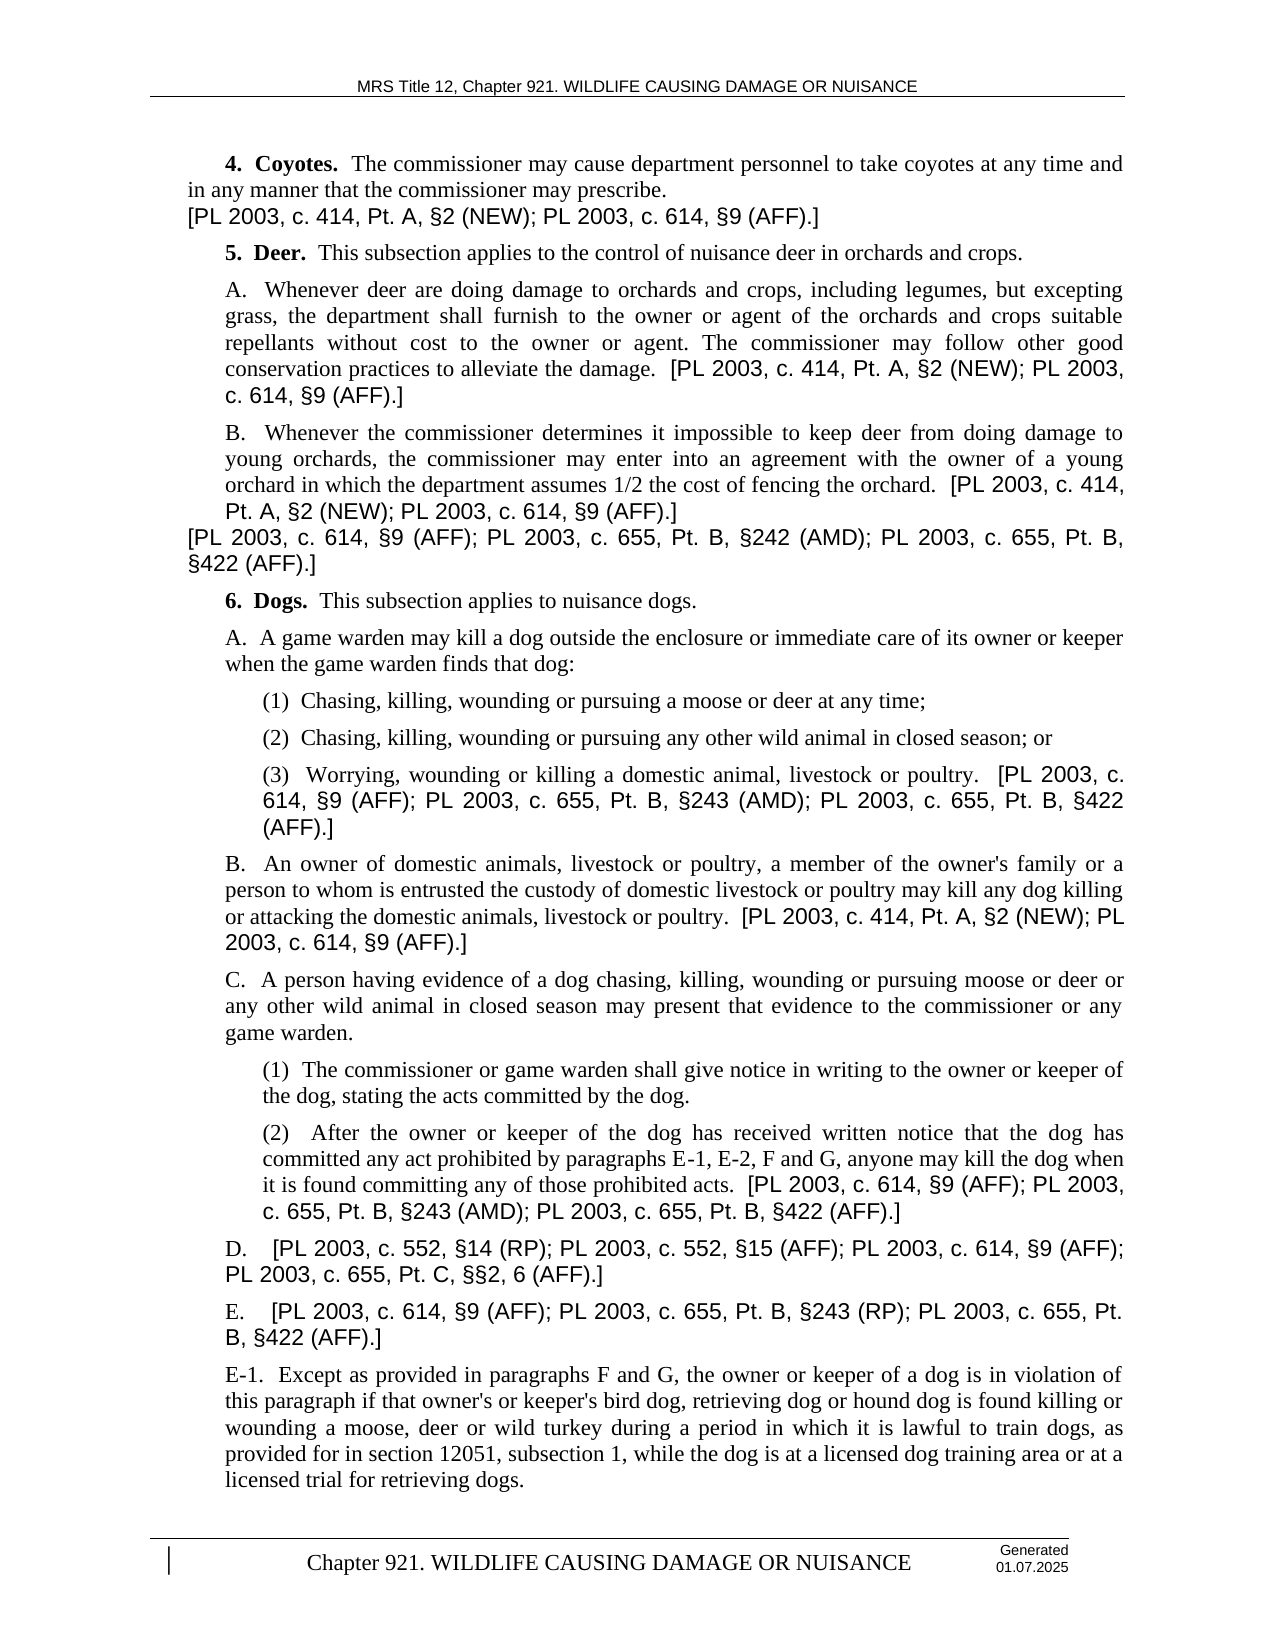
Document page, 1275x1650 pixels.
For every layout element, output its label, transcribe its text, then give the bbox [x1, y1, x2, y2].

text A. A game warden may kill a dog outside the enclosure or immediate care of its owner or keeper when the game warden finds that dog: [225, 624, 1125, 677]
text C. A person having evidence of a dog chasing, killing, wounding or pursuing moose or deer or any other wild animal in closed season may present that evidence to the commissioner or any game warden. [225, 966, 1125, 1045]
text 4. Coyotes. The commissioner may cause department personnel to take coyotes at any time and in any manner that the commissioner may prescribe. [187, 150, 1125, 203]
text (1) The commissioner or game warden shall give notice in writing to the owner or keeper of the dog, stating the acts committed by the dog. [262, 1056, 1125, 1108]
text (2) After the owner or keeper of the dog has received written notice that the dog has committed any act prohibited by paragraphs E‑1, E‑2, F and G, anyone may kill the dog when it is found committing any of those prohibited acts. [PL 2003, c. 614, §9 (AFF); PL 2003, c. 655, Pt. B, §243 (AMD); PL 2003, c. 655, Pt. B, §422 (AFF).] [262, 1119, 1125, 1224]
text [PL 2003, c. 414, Pt. A, §2 (NEW); PL 2003, c. 614, §9 (AFF).] [187, 203, 1125, 229]
text 6. Dogs. This subsection applies to nuisance dogs. [187, 587, 1125, 613]
text (3) Worrying, wounding or killing a domestic animal, livestock or poultry. [PL 2003, c. 614, §9 (AFF); PL 2003, c. 655, Pt. B, §243 (AMD); PL 2003, c. 655, Pt. B, §422 (AFF).] [262, 761, 1125, 840]
text B. An owner of domestic animals, livestock or poultry, a member of the owner's family or a person to whom is entrusted the custody of domestic livestock or poultry may kill any dog killing or attacking the domestic animals, livestock or poultry. [PL 2003, c. 414, Pt. A, §2 (NEW); PL 2003, c. 614, §9 (AFF).] [225, 850, 1125, 956]
text D. [PL 2003, c. 552, §14 (RP); PL 2003, c. 552, §15 (AFF); PL 2003, c. 614, §9 (AFF); PL 2003, c. 655, Pt. C, §§2, 6 (AFF).] [225, 1235, 1125, 1287]
text A. Whenever deer are doing damage to orchards and crops, including legumes, but excepting grass, the department shall furnish to the owner or agent of the orchards and crops suitable repellants without cost to the owner or agent. The commissioner may follow other good conservation practices to alleviate the damage. [PL 2003, c. 414, Pt. A, §2 (NEW); PL 2003, c. 614, §9 (AFF).] [225, 276, 1125, 408]
text E. [PL 2003, c. 614, §9 (AFF); PL 2003, c. 655, Pt. B, §243 (RP); PL 2003, c. 655, Pt. B, §422 (AFF).] [225, 1298, 1125, 1351]
text [PL 2003, c. 614, §9 (AFF); PL 2003, c. 655, Pt. B, §242 (AMD); PL 2003, c. 655, Pt. B, §422 (AFF).] [187, 524, 1125, 577]
text B. Whenever the commissioner determines it impossible to keep deer from doing damage to young orchards, the commissioner may enter into an agreement with the owner of a young orchard in which the department assumes 1/2 the cost of fencing the orchard. [PL 2003, c. 414, Pt. A, §2 (NEW); PL 2003, c. 614, §9 (AFF).] [225, 418, 1125, 524]
text (1) Chasing, killing, wounding or pursuing a moose or deer at any time; [262, 687, 1125, 713]
text (2) Chasing, killing, wounding or pursuing any other wild animal in closed season; or [262, 724, 1125, 750]
text 5. Deer. This subsection applies to the control of nuisance deer in orchards and crops. [187, 239, 1125, 266]
text E-1. Except as provided in paragraphs F and G, the owner or keeper of a dog is in violation of this paragraph if that owner's or keeper's bird dog, retrieving dog or hound dog is found killing or wounding a moose, deer or wild turkey during a period in which it is lawful to train dogs, as provided for in section 12051, subsection 1, while the dog is at a licensed dog training area or at a licensed trial for retrieving dogs. [225, 1361, 1125, 1493]
